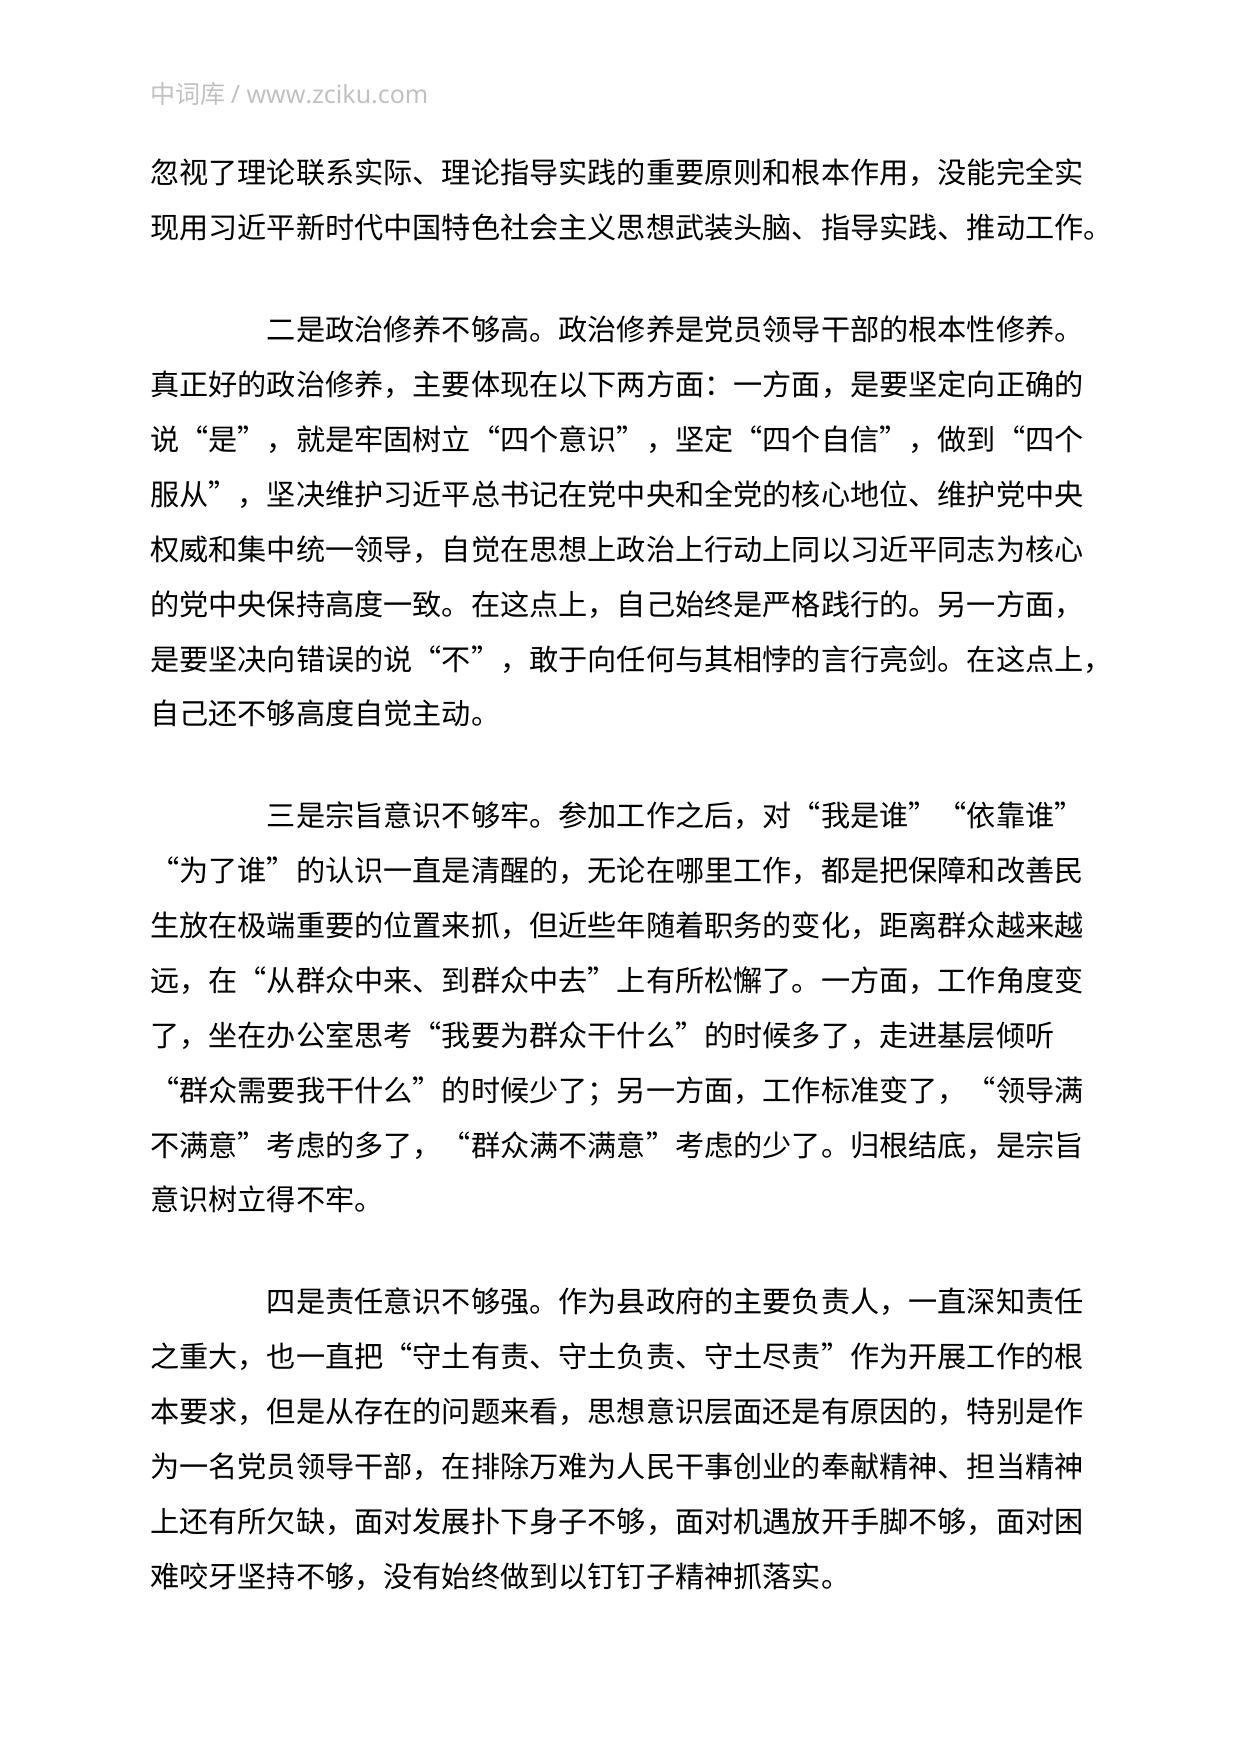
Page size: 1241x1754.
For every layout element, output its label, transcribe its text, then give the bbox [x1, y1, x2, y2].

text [150, 150, 1090, 247]
text 四是责任意识不够强。作为县政府的主要负责人，一直深知责任之重大，也一直把“守土有责、守土负责、守土尽责”作为开展工作的根本要求，但是从存在的问题来看，思想意识层面还是有原因的，特别是作为一名党员领导干部，在排除万难为人民干事创业的奉献精神、担当精神上还有所欠缺，面对发展扑下身子不够，面对机遇放开手脚不够，面对困难咬牙坚持不够，没有始终做到以钉钉子精神抓落实。 [150, 1279, 1090, 1596]
text 二是政治修养不够高。政治修养是党员领导干部的根本性修养。真正好的政治修养，主要体现在以下两方面：一方面，是要坚定向正确的说“是”，就是牢固树立“四个意识”，坚定“四个自信”，做到“四个服从”，坚决维护习近平总书记在党中央和全党的核心地位、维护党中央权威和集中统一领导，自觉在思想上政治上行动上同以习近平同志为核心的党中央保持高度一致。在这点上，自己始终是严格践行的。另一方面，是要坚决向错误的说“不”，敢于向任何与其相悖的言行亮剑。在这点上，自己还不够高度自觉主动。 [150, 307, 1090, 733]
text 三是宗旨意识不够牢。参加工作之后，对“我是谁”“依靠谁”“为了谁”的认识一直是清醒的，无论在哪里工作，都是把保障和改善民生放在极端重要的位置来抓，但近些年随着职务的变化，距离群众越来越远，在“从群众中来、到群众中去”上有所松懈了。一方面，工作角度变了，坐在办公室思考“我要为群众干什么”的时候多了，走进基层倾听“群众需要我干什么”的时候少了；另一方面，工作标准变了，“领导满不满意”考虑的多了，“群众满不满意”考虑的少了。归根结底，是宗旨意识树立得不牢。 [150, 793, 1090, 1219]
